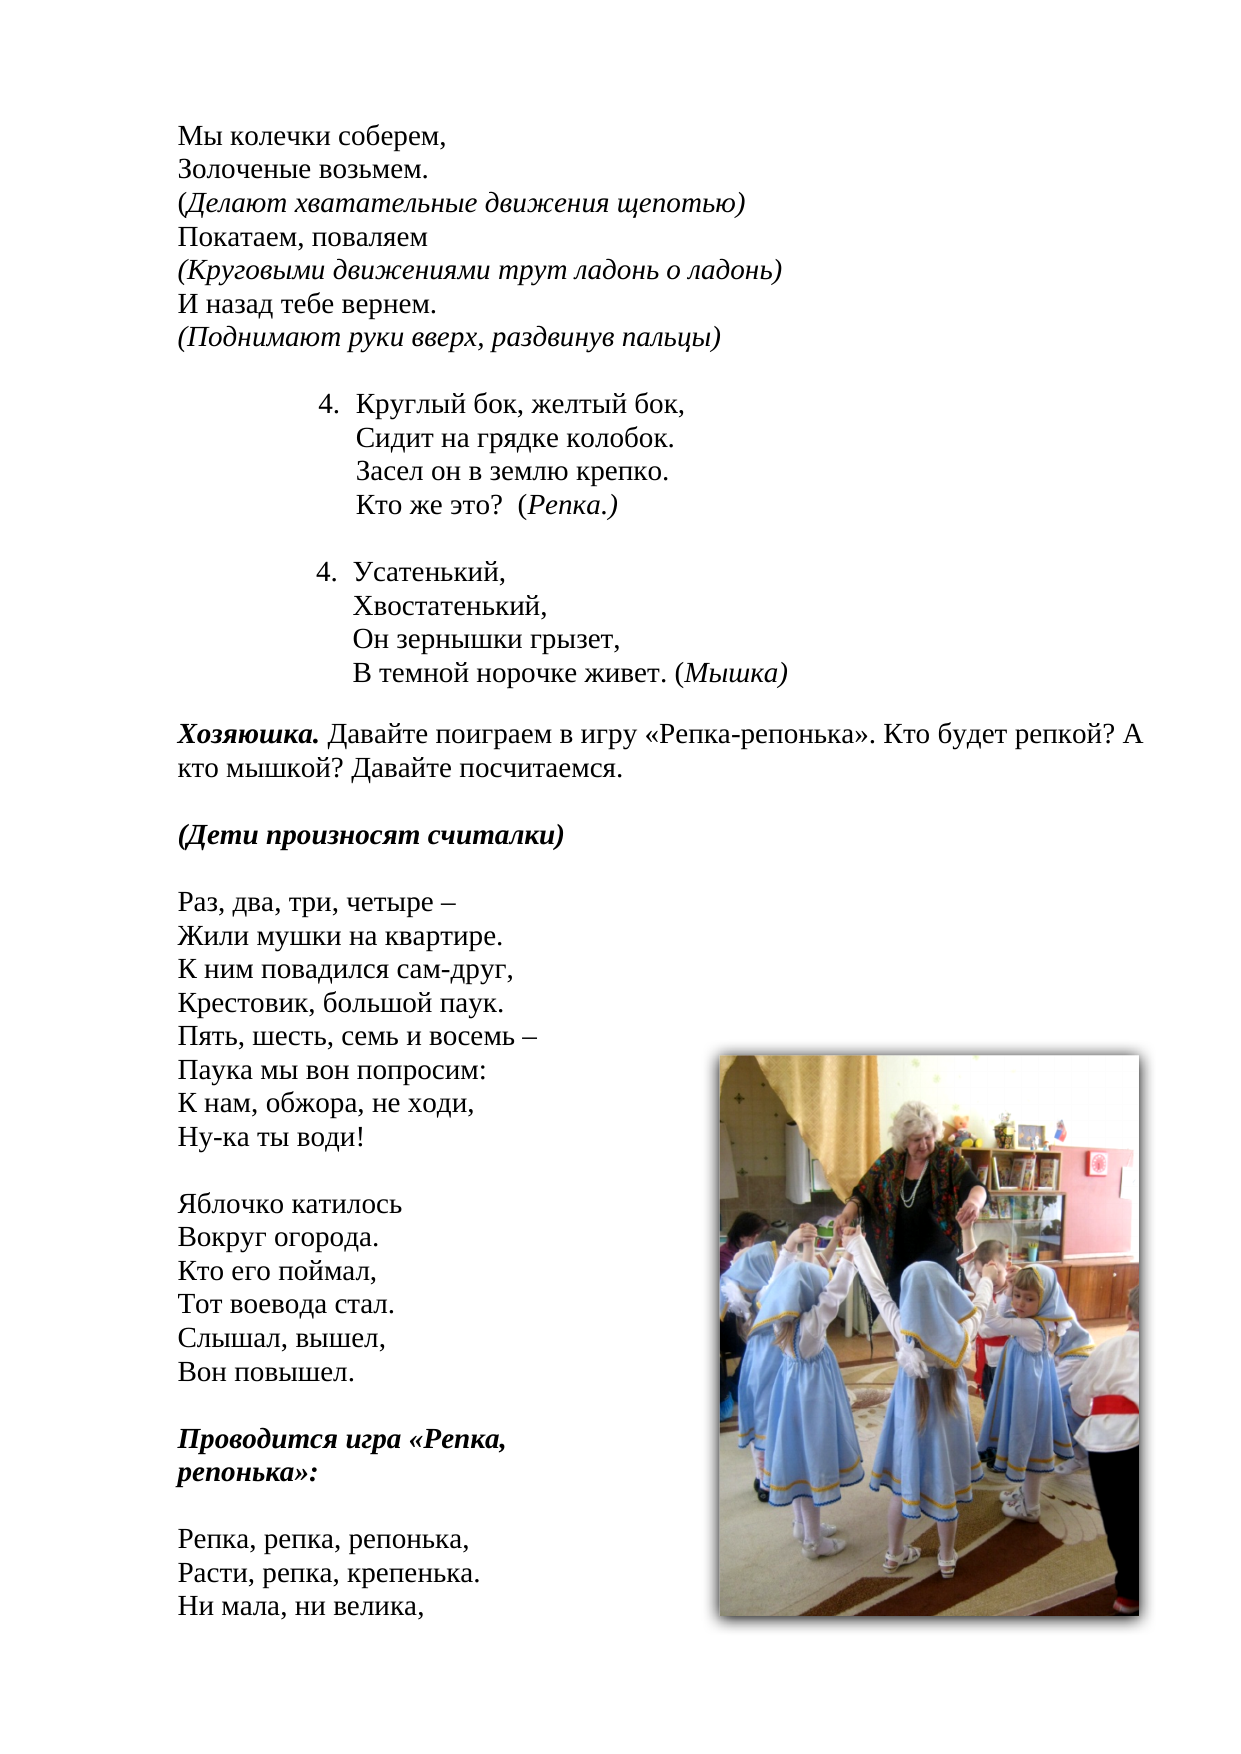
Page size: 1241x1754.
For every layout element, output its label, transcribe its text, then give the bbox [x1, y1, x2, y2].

text Он зернышки грызет, [177, 621, 1152, 655]
list Засел он в землю крепко. [356, 453, 1152, 487]
text В темной норочке живет. (Мышка) [177, 655, 1152, 688]
text Хвостатенький, [177, 588, 1152, 621]
text Мы колечки соберем, [177, 118, 1152, 152]
text Расти, репка, крепенька. [177, 1555, 705, 1588]
text Проводится игра «Репка, репонька»: [177, 1421, 705, 1488]
text Ни мала, ни велика, [177, 1588, 708, 1622]
text (Дети произносят считалки) [177, 817, 1152, 851]
text Раз, два, три, четыре – [177, 884, 1152, 918]
text И назад тебе вернем. [177, 286, 1152, 319]
text (Делают хватательные движения щепотью) [177, 185, 1152, 219]
list Сидит на грядке колобок. [356, 420, 1152, 453]
text Яблочко катилось [177, 1186, 705, 1219]
text Вон повышел. [177, 1354, 705, 1387]
text Кто его поймал, [177, 1253, 705, 1287]
text К нам, обжора, не ходи, [177, 1085, 705, 1119]
text Паука мы вон попросим: [177, 1052, 709, 1085]
text Золоченые возьмем. [177, 152, 1152, 185]
list Кто же это? (Репка.) [356, 487, 1152, 521]
text Крестовик, большой паук. [177, 985, 1152, 1018]
text Покатаем, поваляем [177, 219, 1152, 252]
text 4. Усатенький, [177, 554, 1152, 588]
picture [720, 1056, 1139, 1616]
text Ну-ка ты води! [177, 1119, 705, 1152]
list Круглый бок, желтый бок, [318, 386, 1152, 420]
text Хозяюшка. Давайте поиграем в игру «Репка-репонька». Кто будет репкой? А кто мышкой? Давайте посчитаемся. [177, 716, 1152, 783]
text Вокруг огорода. [177, 1219, 705, 1253]
text К ним повадился сам-друг, [177, 951, 1152, 985]
text Репка, репка, репонька, [177, 1521, 705, 1555]
text Пять, шесть, семь и восемь – [177, 1018, 1152, 1052]
text Тот воевода стал. [177, 1287, 705, 1320]
text (Круговыми движениями трут ладонь о ладонь) [177, 252, 1152, 286]
text (Поднимают руки вверх, раздвинув пальцы) [177, 319, 1152, 353]
text Слышал, вышел, [177, 1320, 705, 1354]
text Жили мушки на квартире. [177, 918, 1152, 951]
